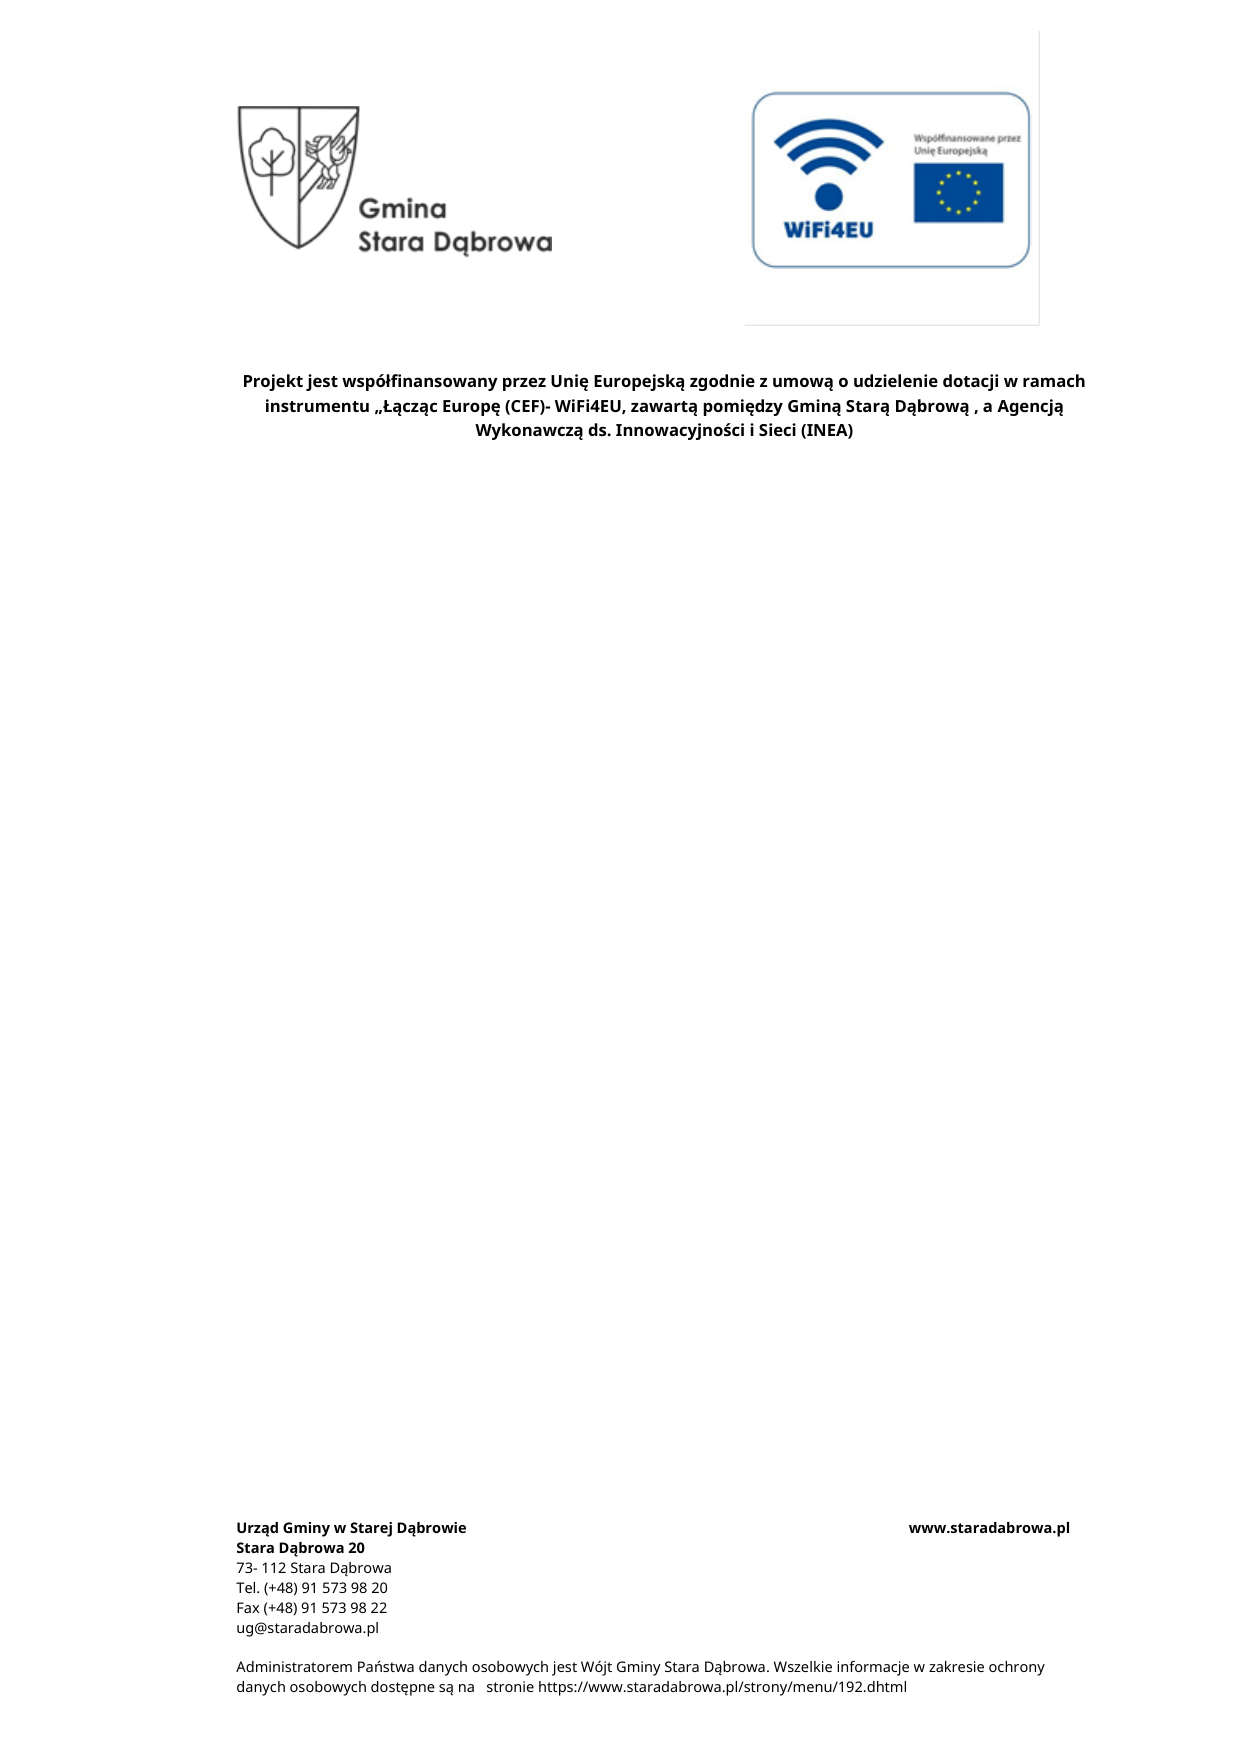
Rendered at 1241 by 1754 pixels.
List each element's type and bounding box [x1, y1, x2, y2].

picture [236, 106, 552, 259]
picture [744, 31, 1040, 327]
